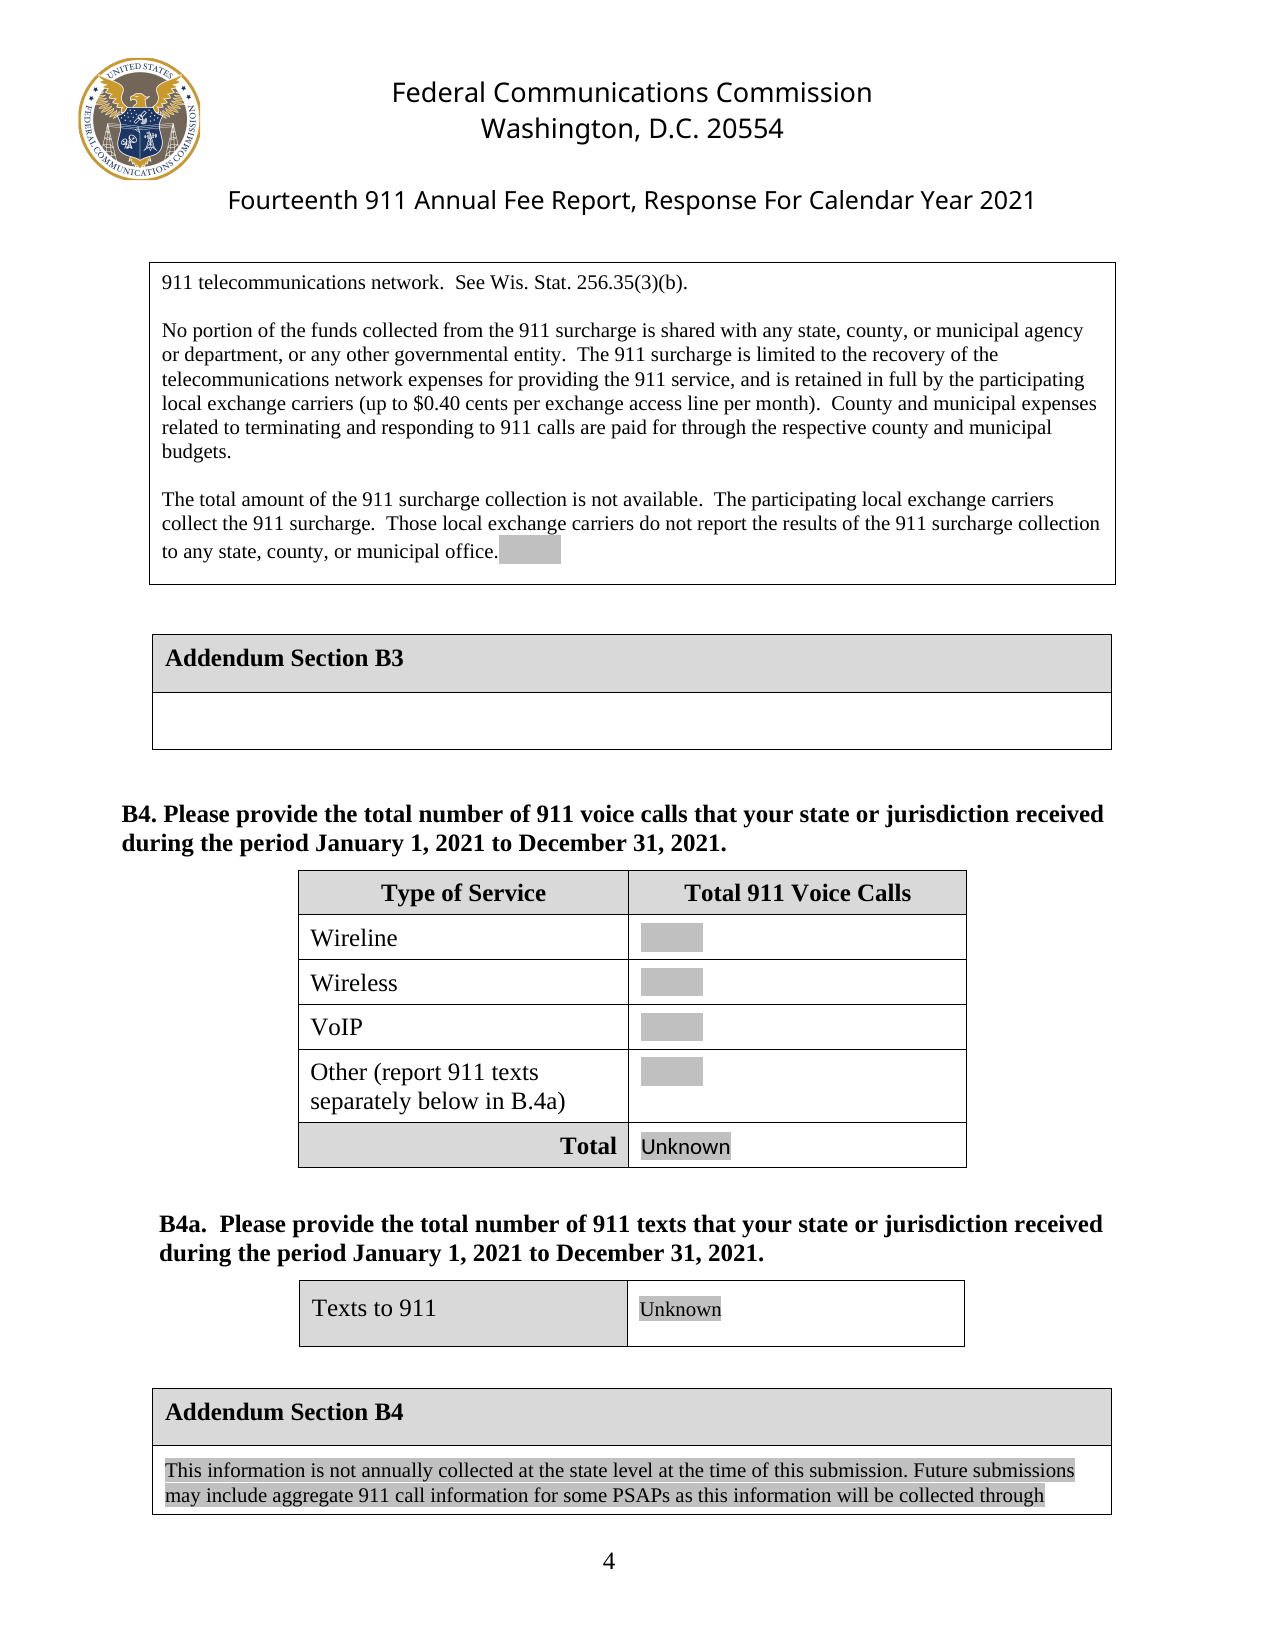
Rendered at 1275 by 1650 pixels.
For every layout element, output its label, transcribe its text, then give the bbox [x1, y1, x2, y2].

table_header Type of Service [299, 871, 628, 914]
table_cell [153, 693, 1111, 749]
table_cell VoIP [299, 1005, 628, 1049]
table_cell Total [299, 1123, 628, 1167]
table_cell [629, 1005, 966, 1049]
table_header Total 911 Voice Calls [629, 871, 966, 914]
table_cell Wireline [299, 915, 628, 959]
table_cell Other (report 911 texts separately below in B.4a) [299, 1050, 628, 1122]
table_cell [629, 960, 966, 1004]
table_cell [629, 1050, 966, 1122]
table_cell Wireless [299, 960, 628, 1004]
table_header Addendum Section B3 [153, 635, 1111, 692]
table_cell Unknown [629, 1123, 966, 1167]
table_header Addendum Section B4 [153, 1389, 1111, 1445]
text B4a. Please provide the total number of 911 texts that your state or jurisdiction received during the period January 1, 2021 to December 31, 2021. [159, 1209, 1143, 1267]
picture [78, 57, 200, 180]
table_header Texts to 911 [300, 1281, 627, 1346]
table_header Unknown [628, 1281, 964, 1346]
table_cell [629, 915, 966, 959]
text B4. Please provide the total number of 911 voice calls that your state or jurisdiction received during the period January 1, 2021 to December 31, 2021. [121, 799, 1143, 857]
